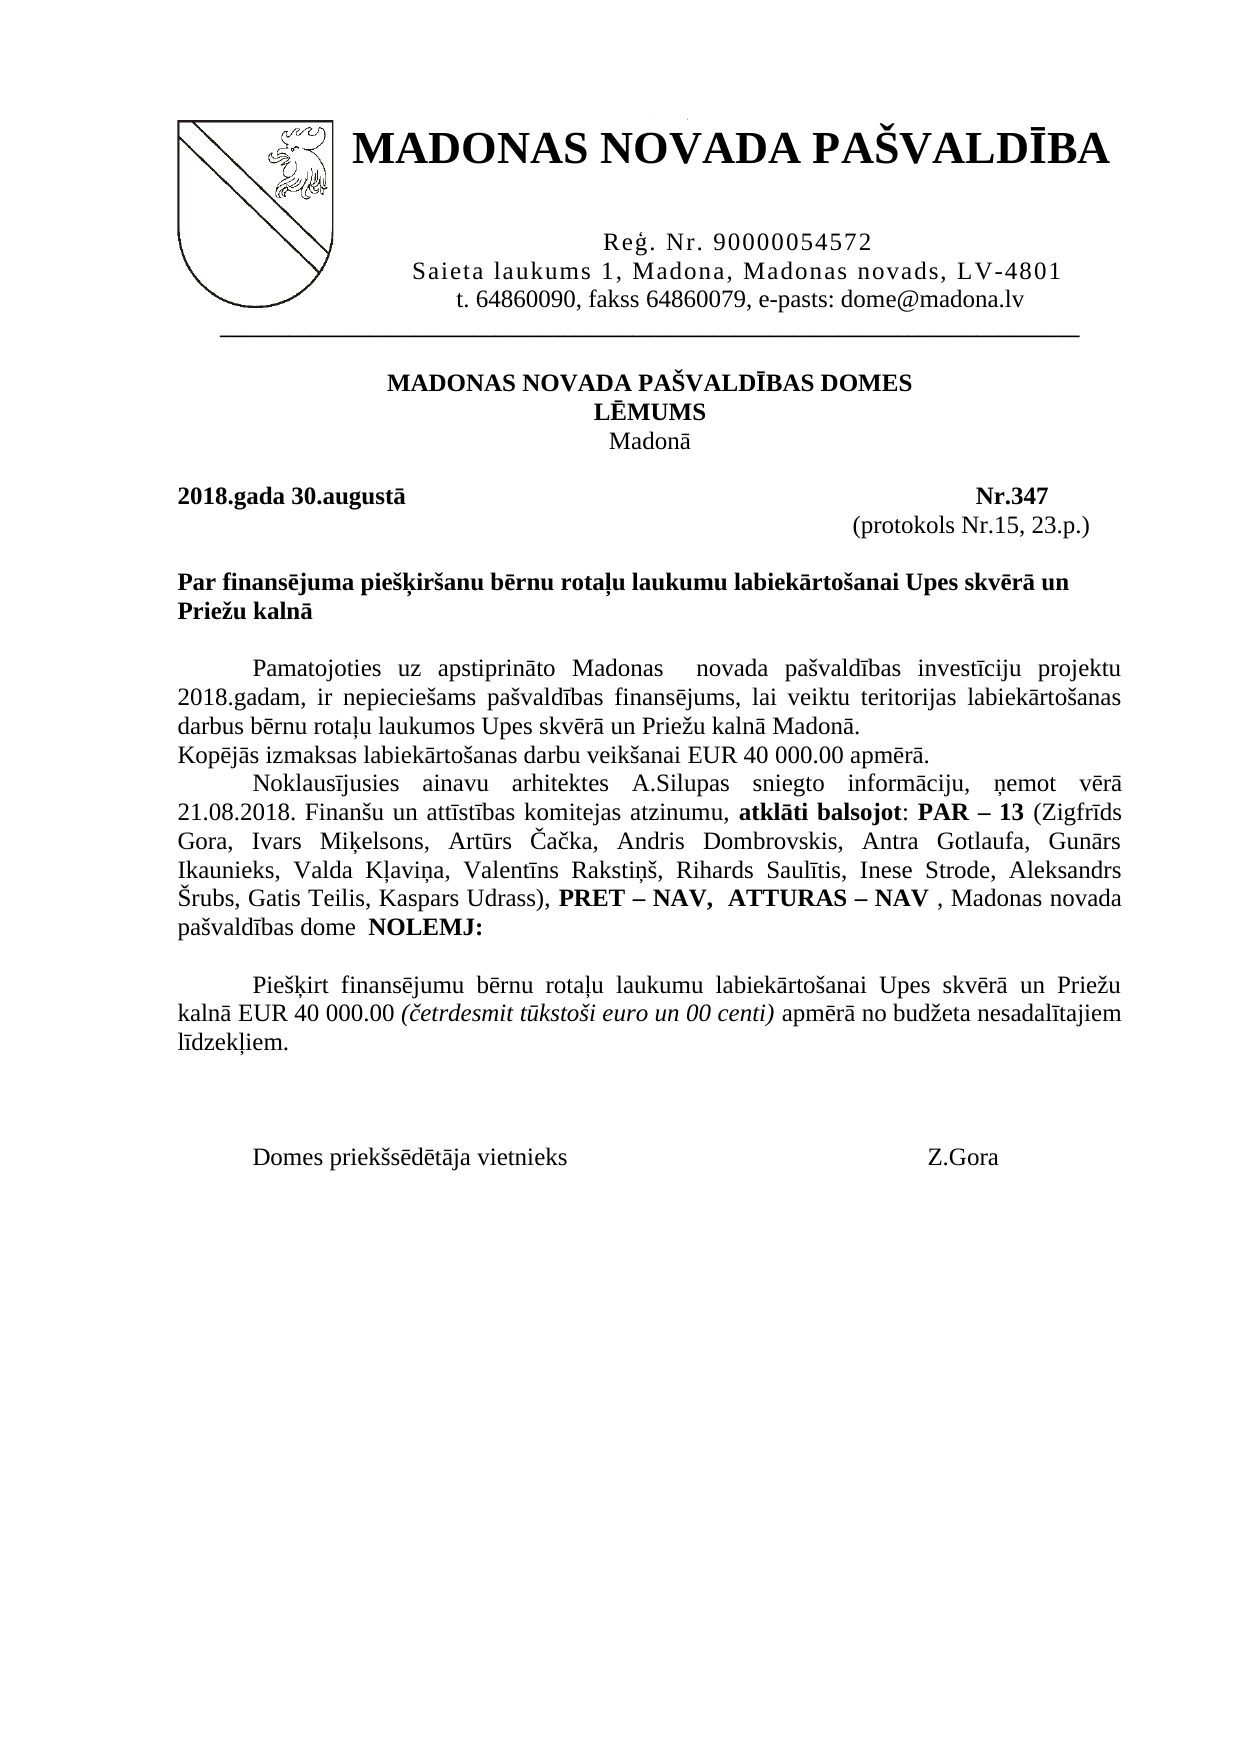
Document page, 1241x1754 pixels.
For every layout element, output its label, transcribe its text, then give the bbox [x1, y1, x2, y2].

text Pamatojoties uz apstiprināto Madonas novada pašvaldības investīciju projektu 2018.gadam, ir nepieciešams pašvaldības finansējums, lai veiktu teritorijas labiekārtošanas darbus bērnu rotaļu laukumos Upes skvērā un Priežu kalnā Madonā. [177, 653, 1122, 740]
text 2018.gada 30.augustā Nr.347 [177, 481, 1122, 510]
text ___________________________________________________________________________ [177, 313, 1122, 339]
text Saieta laukums 1, Madona, Madonas novads, LV-4801 [334, 256, 1122, 284]
text Domes priekšsēdētāja vietnieks Z.Gora [177, 1142, 1122, 1171]
text (protokols Nr.15, 23.p.) [177, 510, 1122, 538]
text Madonā [177, 426, 1122, 454]
text LĒMUMS [177, 397, 1122, 426]
text Noklausījusies ainavu arhitektes A.Silupas sniegto informāciju, ņemot vērā 21.08.2018. Finanšu un attīstības komitejas atzinumu, atklāti balsojot: PAR – 13 (Zigfrīds Gora, Ivars Miķelsons, Artūrs Čačka, Andris Dombrovskis, Antra Gotlaufa, Gunārs Ikaunieks, Valda Kļaviņa, Valentīns Rakstiņš, Rihards Saulītis, Inese Strode, Aleksandrs Šrubs, Gatis Teilis, Kaspars Udrass), PRET – NAV, ATTURAS – NAV , Madonas novada pašvaldības dome NOLEMJ: [177, 768, 1122, 941]
text Par finansējuma piešķiršanu bērnu rotaļu laukumu labiekārtošanai Upes skvērā un Priežu kalnā [177, 567, 1122, 625]
text MADONAS NOVADA PAŠVALDĪBAS DOMES [177, 368, 1122, 397]
text Kopējās izmaksas labiekārtošanas darbu veikšanai EUR 40 000.00 apmērā. [177, 740, 1122, 768]
picture [177, 120, 334, 308]
text Piešķirt finansējumu bērnu rotaļu laukumu labiekārtošanai Upes skvērā un Priežu kalnā EUR 40 000.00 (četrdesmit tūkstoši euro un 00 centi) apmērā no budžeta nesadalītajiem līdzekļiem. [177, 970, 1122, 1056]
text MADONAS NOVADA PAŠVALDĪBA [334, 121, 1122, 173]
text Reģ. Nr. 90000054572 [334, 227, 1122, 256]
text t. 64860090, fakss 64860079, e-pasts: dome@madona.lv [177, 284, 1122, 313]
